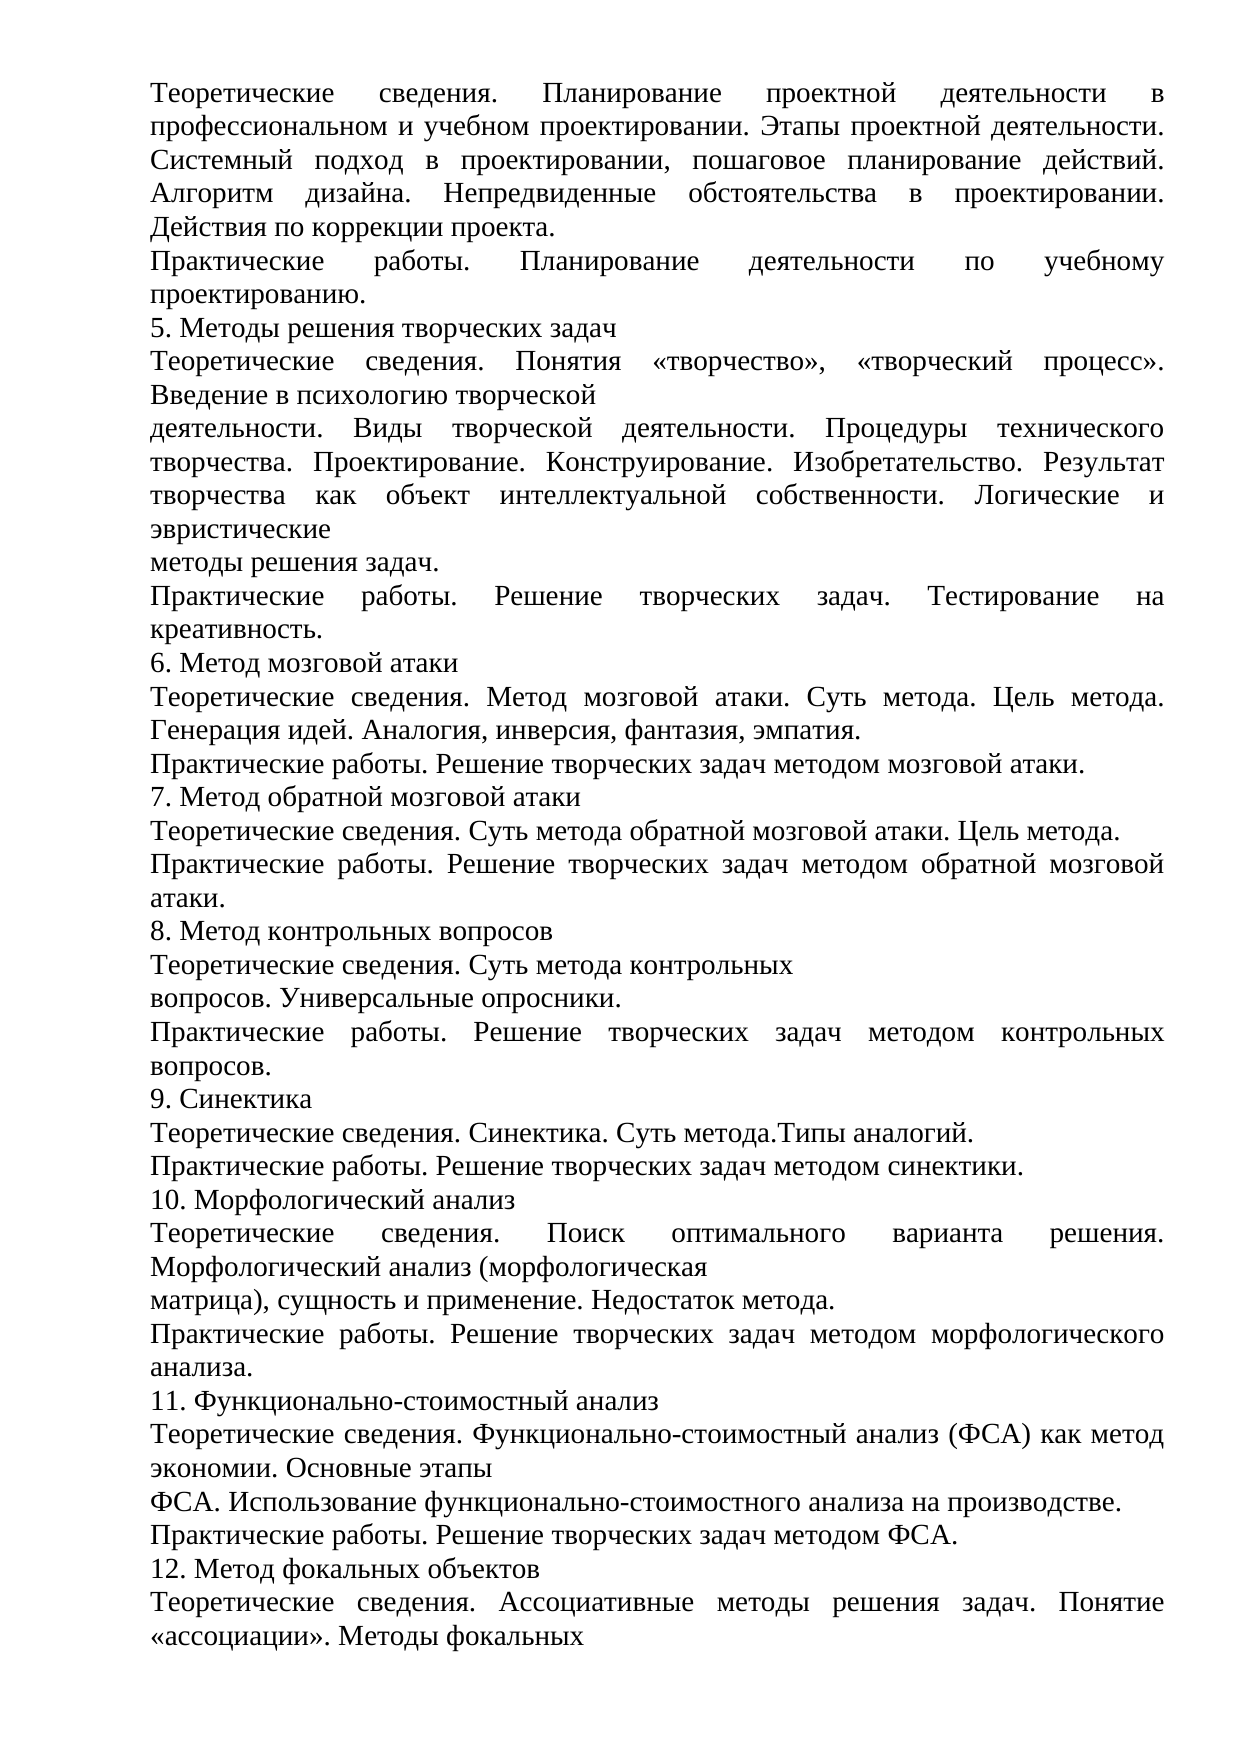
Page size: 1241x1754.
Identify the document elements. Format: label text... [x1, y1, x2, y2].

list методы решения задач. [150, 544, 1165, 578]
list Теоретические сведения. Функционально-стоимостный анализ (ФСА) как метод экономии. Основные этапы [150, 1417, 1165, 1484]
list ФСА. Использование функционально-стоимостного анализа на производстве. [150, 1484, 1165, 1517]
list Теоретические сведения. Поиск оптимального варианта решения. Морфологический анализ (морфологическая [150, 1215, 1165, 1282]
list Практические работы. Решение творческих задач методом мозговой атаки. [150, 746, 1165, 779]
list 7. Метод обратной мозговой атаки [150, 779, 1165, 813]
list Практические работы. Решение творческих задач методом обратной мозговой атаки. [150, 846, 1165, 913]
list Теоретические сведения. Планирование проектной деятельности в профессиональном и учебном проектировании. Этапы проектной деятельности. Системный подход в проектировании, пошаговое планирование действий. Алгоритм дизайна. Непредвиденные обстоятельства в проектировании. Действия по коррекции проекта. [150, 75, 1165, 243]
list 12. Метод фокальных объектов [150, 1551, 1165, 1584]
list Теоретические сведения. Суть метода контрольных [150, 947, 1165, 981]
list Теоретические сведения. Понятия «творчество», «творческий процесс». Введение в психологию творческой [150, 343, 1165, 410]
list матрица), сущность и применение. Недостаток метода. [150, 1282, 1165, 1316]
list 6. Метод мозговой атаки [150, 645, 1165, 679]
list Практические работы. Решение творческих задач методом морфологического анализа. [150, 1316, 1165, 1383]
list 5. Методы решения творческих задач [150, 310, 1165, 343]
list Практические работы. Решение творческих задач методом контрольных вопросов. [150, 1014, 1165, 1081]
list Теоретические сведения. Суть метода обратной мозговой атаки. Цель метода. [150, 813, 1165, 846]
list деятельности. Виды творческой деятельности. Процедуры технического творчества. Проектирование. Конструирование. Изобретательство. Результат творчества как объект интеллектуальной собственности. Логические и эвристические [150, 410, 1165, 544]
list вопросов. Универсальные опросники. [150, 981, 1165, 1014]
list Теоретические сведения. Ассоциативные методы решения задач. Понятие «ассоциации». Методы фокальных [150, 1584, 1165, 1651]
list Практические работы. Решение творческих задач методом ФСА. [150, 1517, 1165, 1551]
list Практические работы. Решение творческих задач методом синектики. [150, 1148, 1165, 1182]
list 11. Функционально-стоимостный анализ [150, 1383, 1165, 1417]
list Теоретические сведения. Метод мозговой атаки. Суть метода. Цель метода. Генерация идей. Аналогия, инверсия, фантазия, эмпатия. [150, 679, 1165, 746]
list 8. Метод контрольных вопросов [150, 913, 1165, 947]
list Практические работы. Решение творческих задач. Тестирование на креативность. [150, 578, 1165, 645]
list 10. Морфологический анализ [150, 1182, 1165, 1215]
list 9. Синектика [150, 1081, 1165, 1115]
list Теоретические сведения. Синектика. Суть метода.Типы аналогий. [150, 1115, 1165, 1148]
list Практические работы. Планирование деятельности по учебному проектированию. [150, 243, 1165, 310]
